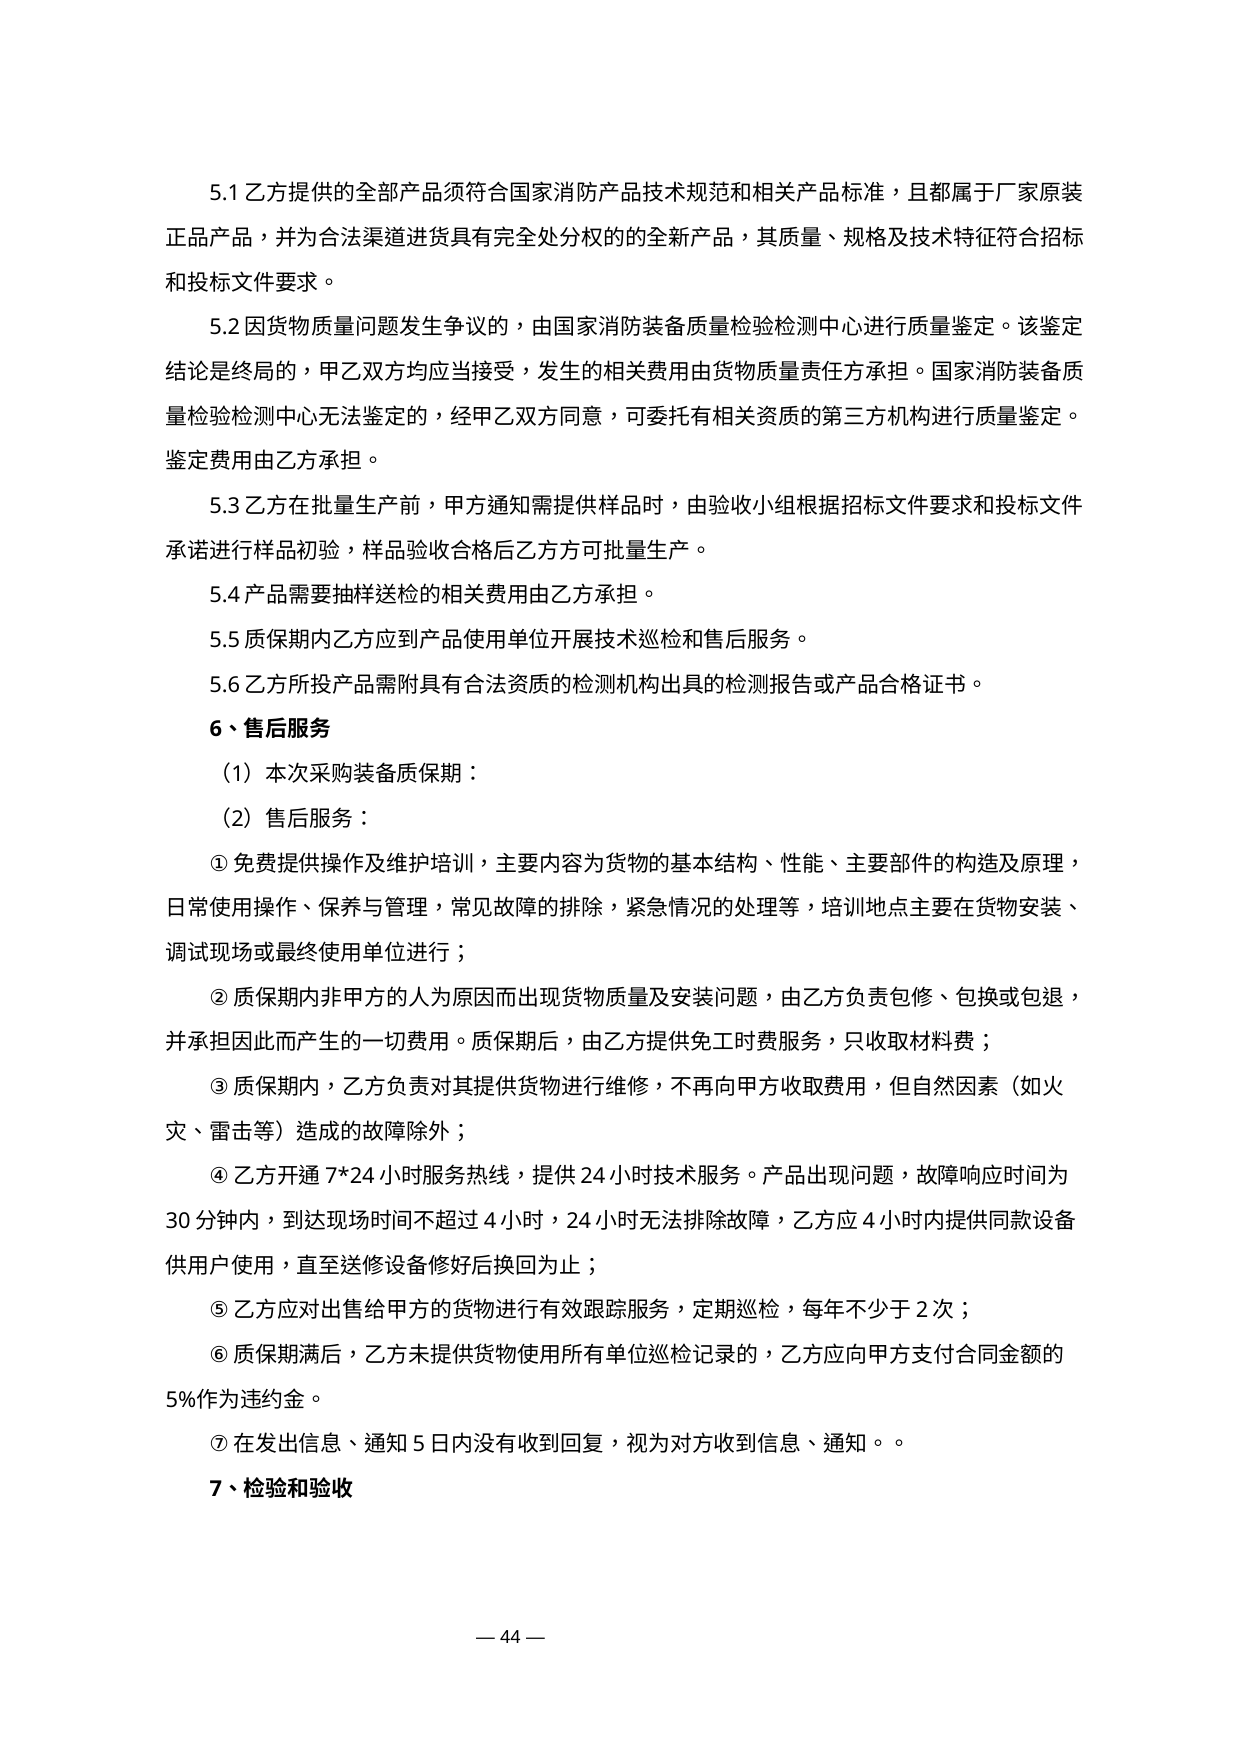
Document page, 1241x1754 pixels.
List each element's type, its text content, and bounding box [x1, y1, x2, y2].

text 5.3乙方在批量生产前，甲方通知需提供样品时，由验收小组根据招标文件要求和投标文件承诺进行样品初验，样品验收合格后乙方方可批量生产。 [165, 490, 1087, 564]
text 5.4产品需要抽样送检的相关费用由乙方承担。 [165, 579, 1087, 609]
text ④乙方开通7*24小时服务热线，提供24小时技术服务。产品出现问题，故障响应时间为30分钟内，到达现场时间不超过4小时，24小时无法排除故障，乙方应4小时内提供同款设备供用户使用，直至送修设备修好后换回为止； [165, 1160, 1087, 1279]
text ⑤乙方应对出售给甲方的货物进行有效跟踪服务，定期巡检，每年不少于2次； [165, 1294, 1087, 1324]
text ⑦在发出信息、通知5日内没有收到回复，视为对方收到信息、通知。。 [165, 1428, 1087, 1458]
text 5.2因货物质量问题发生争议的，由国家消防装备质量检验检测中心进行质量鉴定。该鉴定结论是终局的，甲乙双方均应当接受，发生的相关费用由货物质量责任方承担。国家消防装备质量检验检测中心无法鉴定的，经甲乙双方同意，可委托有相关资质的第三方机构进行质量鉴定。鉴定费用由乙方承担。 [165, 311, 1087, 475]
text ⑥质保期满后，乙方未提供货物使用所有单位巡检记录的，乙方应向甲方支付合同金额的5%作为违约金。 [165, 1339, 1087, 1413]
text ②质保期内非甲方的人为原因而出现货物质量及安装问题，由乙方负责包修、包换或包退，并承担因此而产生的一切费用。质保期后，由乙方提供免工时费服务，只收取材料费； [165, 982, 1087, 1056]
text （2）售后服务： [165, 803, 1087, 833]
text 5.6乙方所投产品需附具有合法资质的检测机构出具的检测报告或产品合格证书。 [165, 669, 1087, 698]
text 6、售后服务 [165, 713, 1087, 743]
text 7、检验和验收 [165, 1473, 1087, 1503]
text 5.1乙方提供的全部产品须符合国家消防产品技术规范和相关产品标准，且都属于厂家原装正品产品，并为合法渠道进货具有完全处分权的的全新产品，其质量、规格及技术特征符合招标和投标文件要求。 [165, 177, 1087, 296]
text ①免费提供操作及维护培训，主要内容为货物的基本结构、性能、主要部件的构造及原理，日常使用操作、保养与管理，常见故障的排除，紧急情况的处理等，培训地点主要在货物安装、调试现场或最终使用单位进行； [165, 847, 1087, 967]
text （1）本次采购装备质保期： [165, 758, 1087, 788]
text 5.5质保期内乙方应到产品使用单位开展技术巡检和售后服务。 [165, 624, 1087, 654]
text ③质保期内，乙方负责对其提供货物进行维修，不再向甲方收取费用，但自然因素（如火灾、雷击等）造成的故障除外； [165, 1071, 1087, 1145]
